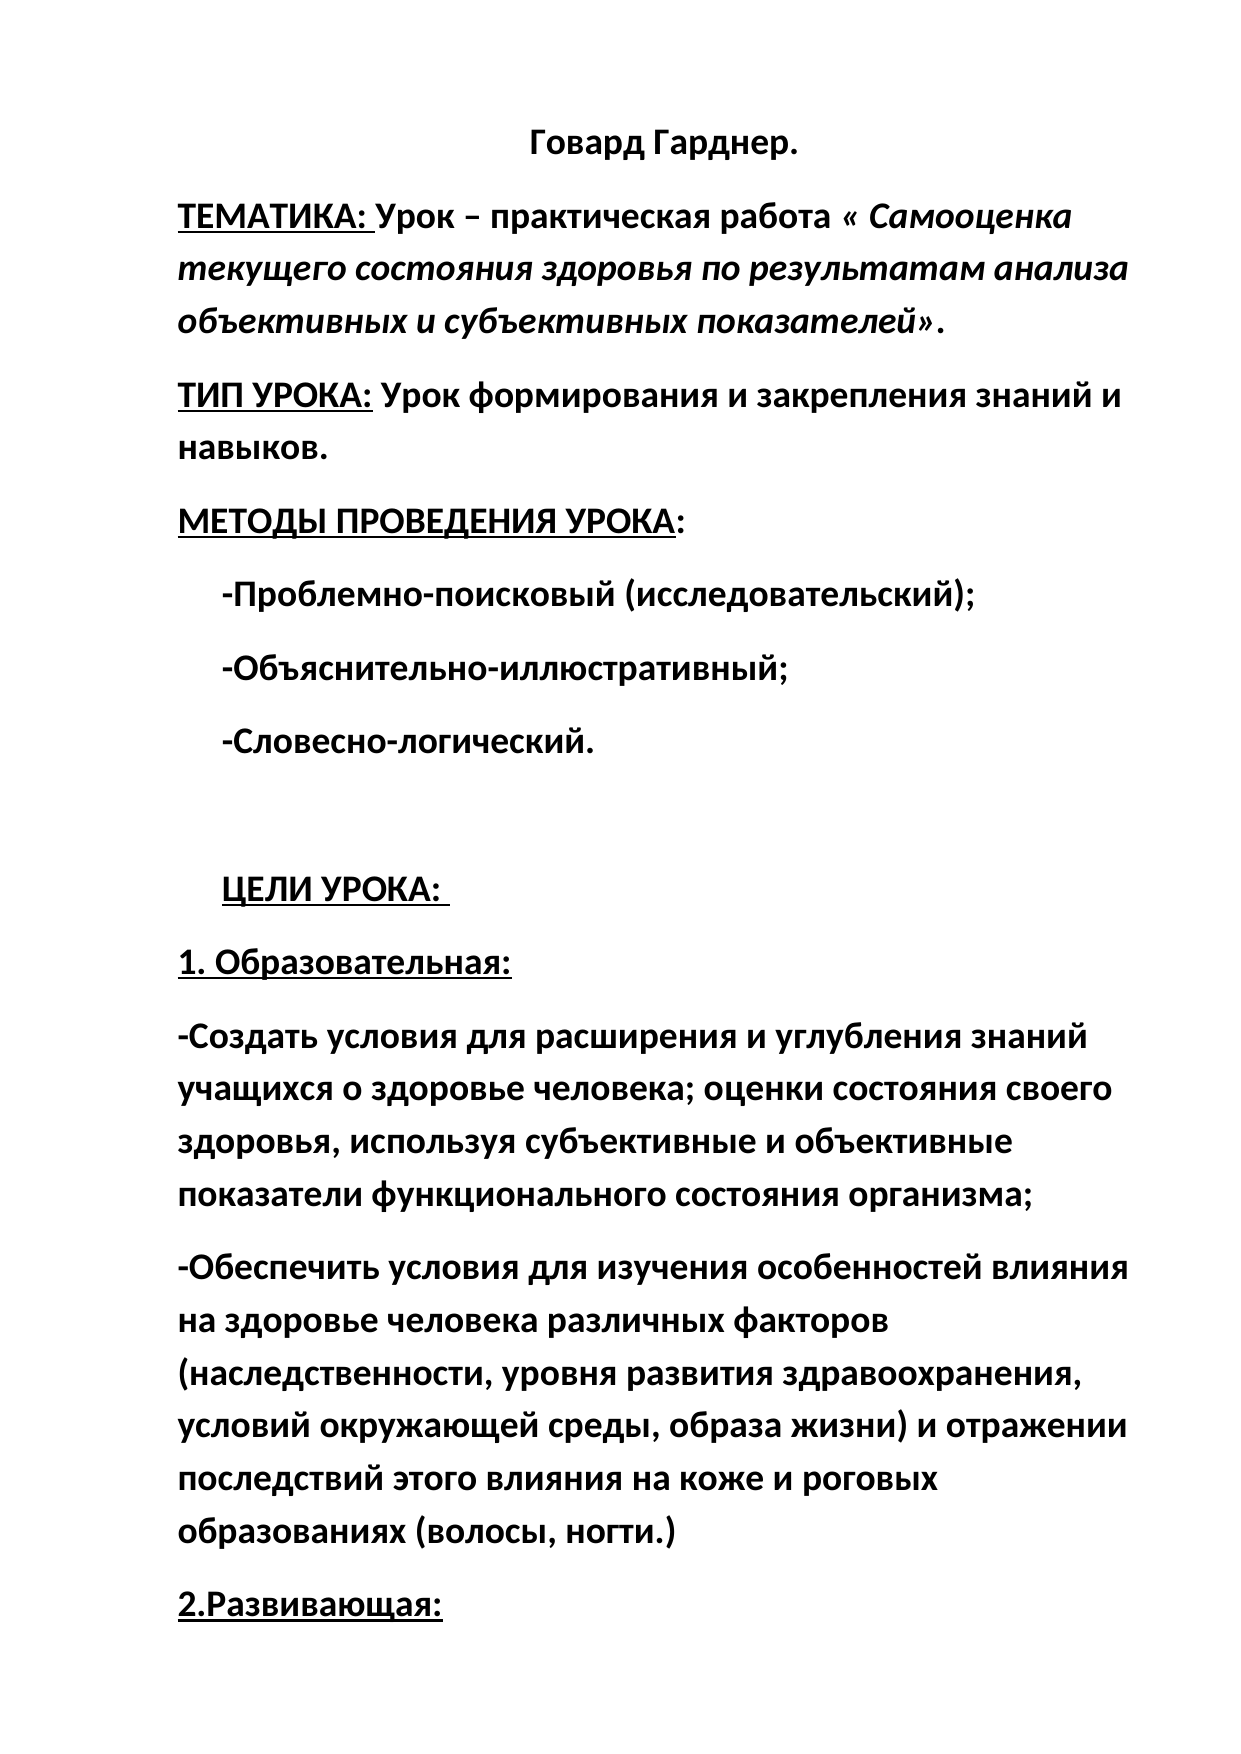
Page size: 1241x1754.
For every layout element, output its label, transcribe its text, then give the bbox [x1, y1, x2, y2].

text -Словесно-логический. [222, 717, 1152, 763]
text ЦЕЛИ УРОКА: [222, 864, 1152, 910]
text ТЕМАТИКА: Урок – практическая работа « Самооценка текущего состояния здоровья по результатам анализа объективных и субъективных показателей». [177, 192, 1152, 343]
text -Объяснительно-иллюстративный; [222, 644, 1152, 690]
text Говард Гарднер. [177, 118, 1152, 164]
text 1. Образовательная: [177, 938, 1152, 984]
text 2.Развивающая: [177, 1580, 1152, 1626]
text -Проблемно-поисковый (исследовательский); [222, 570, 1152, 616]
text ТИП УРОКА: Урок формирования и закрепления знаний и навыков. [177, 371, 1152, 469]
text -Обеспечить условия для изучения особенностей влияния на здоровье человека различных факторов (наследственности, уровня развития здравоохранения, условий окружающей среды, образа жизни) и отражении последствий этого влияния на коже и роговых образованиях (волосы, ногти.) [177, 1243, 1152, 1553]
text МЕТОДЫ ПРОВЕДЕНИЯ УРОКА: [177, 497, 1152, 543]
text -Создать условия для расширения и углубления знаний учащихся о здоровье человека; оценки состояния своего здоровья, используя субъективные и объективные показатели функционального состояния организма; [177, 1012, 1152, 1216]
